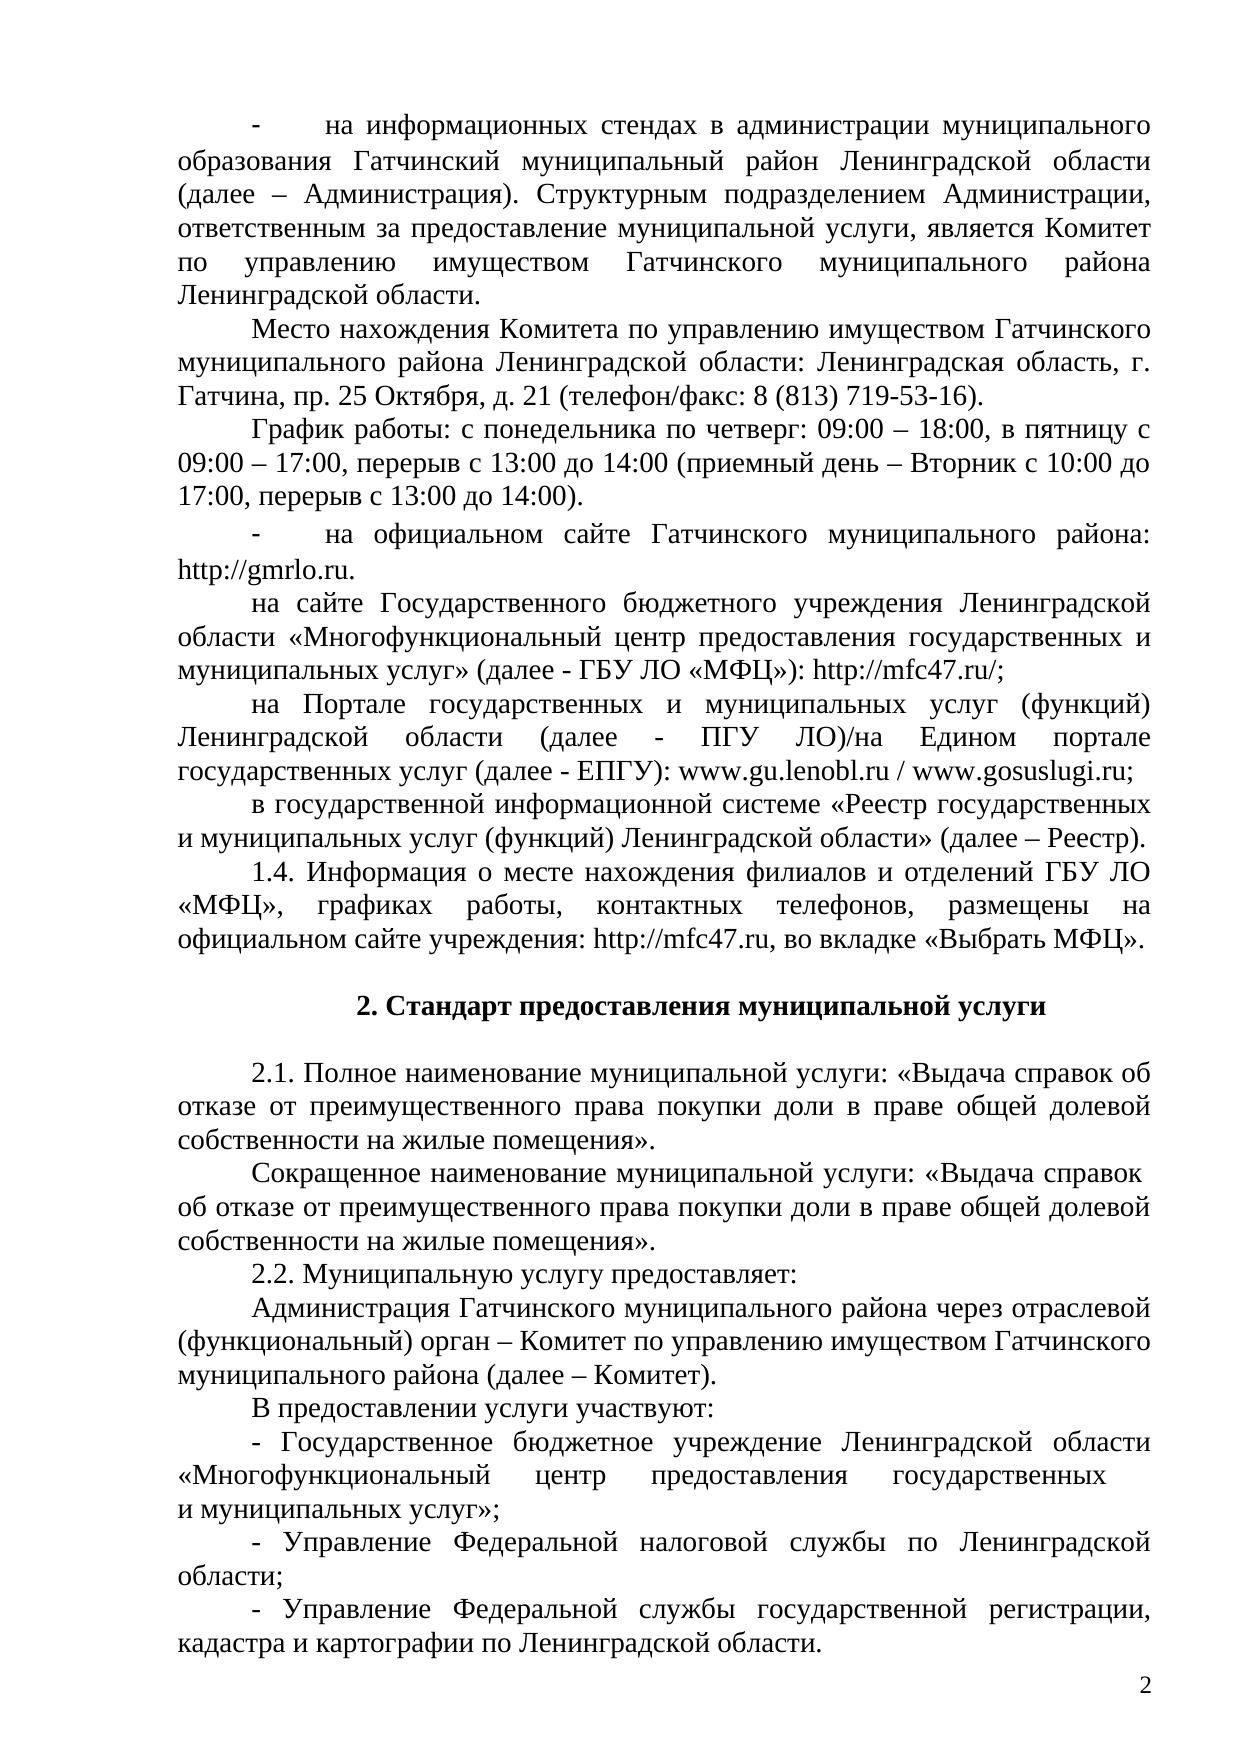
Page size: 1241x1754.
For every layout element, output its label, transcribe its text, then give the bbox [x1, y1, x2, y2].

text Место нахождения Комитета по управлению имуществом Гатчинского муниципального района Ленинградской области: Ленинградская область, г. Гатчина, пр. 25 Октября, д. 21 (телефон/факс: 8 (813) 719-53-16). [177, 311, 1152, 411]
text 2.2. Муниципальную услугу предоставляет: [177, 1256, 1152, 1290]
text - Управление Федеральной службы государственной регистрации, кадастра и картографии по Ленинградской области. [177, 1592, 1152, 1659]
text График работы: с понедельника по четверг: 09:00 – 18:00, в пятницу с 09:00 – 17:00, перерыв с 13:00 до 14:00 (приемный день – Вторник с 10:00 до 17:00, перерыв с 13:00 до 14:00). [177, 411, 1152, 512]
list на официальном сайте Гатчинского муниципального района: http://gmrlo.ru. [177, 512, 1152, 585]
text Сокращенное наименование муниципальной услуги: «Выдача справок об отказе от преимущественного права покупки доли в праве общей долевой собственности на жилые помещения». [177, 1156, 1152, 1256]
text В предоставлении услуги участвуют: [177, 1390, 1152, 1424]
text на сайте Государственного бюджетного учреждения Ленинградской области «Многофункциональный центр предоставления государственных и муниципальных услуг» (далее - ГБУ ЛО «МФЦ»): http://mfc47.ru/; [177, 585, 1152, 686]
text - Управление Федеральной налоговой службы по Ленинградской области; [177, 1524, 1152, 1592]
text 2. Стандарт предоставления муниципальной услуги [177, 988, 1152, 1021]
text 1.4. Информация о месте нахождения филиалов и отделений ГБУ ЛО «МФЦ», графиках работы, контактных телефонов, размещены на официальном сайте учреждения: http://mfc47.ru, во вкладке «Выбрать МФЦ». [177, 854, 1152, 954]
text на Портале государственных и муниципальных услуг (функций) Ленинградской области (далее - ПГУ ЛО)/на Едином портале государственных услуг (далее - ЕПГУ): www.gu.lenobl.ru / www.gosuslugi.ru; [177, 686, 1152, 787]
text Администрация Гатчинского муниципального района через отраслевой (функциональный) орган – Комитет по управлению имуществом Гатчинского муниципального района (далее – Комитет). [177, 1290, 1152, 1390]
text 2.1. Полное наименование муниципальной услуги: «Выдача справок об отказе от преимущественного права покупки доли в праве общей долевой собственности на жилые помещения». [177, 1055, 1152, 1156]
text - Государственное бюджетное учреждение Ленинградской области «Многофункциональный центр предоставления государственных и муниципальных услуг»; [177, 1424, 1152, 1524]
text в государственной информационной системе «Реестр государственных и муниципальных услуг (функций) Ленинградской области» (далее – Реестр). [177, 787, 1152, 854]
list на информационных стендах в администрации муниципального образования Гатчинский муниципальный район Ленинградской области (далее – Администрация). Структурным подразделением Администрации, ответственным за предоставление муниципальной услуги, является Комитет по управлению имуществом Гатчинского муниципального района Ленинградской области. [177, 103, 1152, 311]
